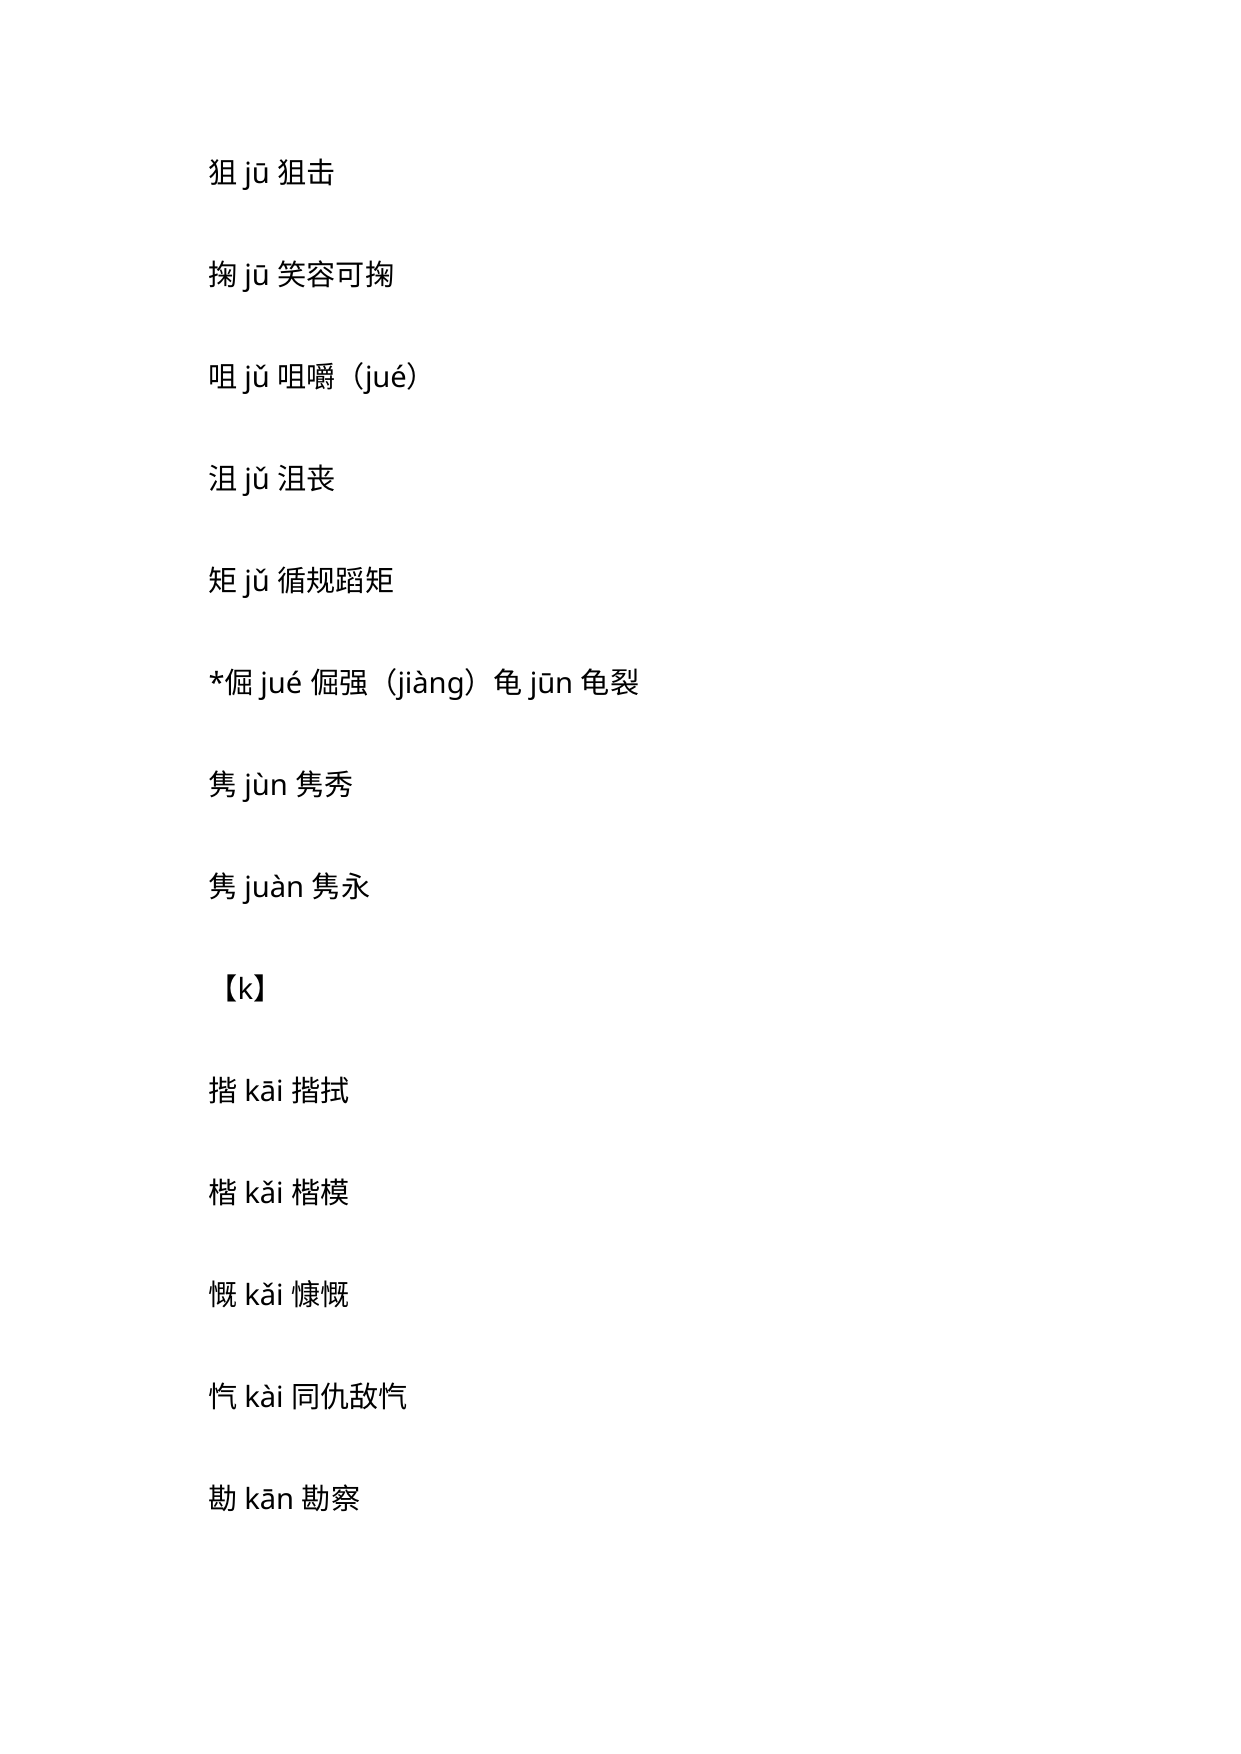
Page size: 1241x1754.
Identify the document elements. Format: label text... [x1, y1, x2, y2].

text 勘 kān 勘察 [150, 1476, 1090, 1518]
text 矩 jǔ 循规蹈矩 [150, 558, 1090, 600]
text 狙 jū 狙击 [150, 150, 1090, 192]
text 咀 jǔ 咀嚼（jué） [150, 354, 1090, 396]
text 忾 kài 同仇敌忾 [150, 1374, 1090, 1416]
text 慨 kǎi 慷慨 [150, 1272, 1090, 1314]
text 掬 jū 笑容可掬 [150, 252, 1090, 294]
text 楷 kǎi 楷模 [150, 1170, 1090, 1212]
text 隽 juàn 隽永 [150, 864, 1090, 906]
text 【k】 [150, 966, 1090, 1008]
text 沮 jǔ 沮丧 [150, 456, 1090, 498]
text 隽 jùn 隽秀 [150, 762, 1090, 804]
text *倔 jué 倔强（jiàng）龟 jūn 龟裂 [150, 660, 1090, 702]
text 揩 kāi 揩拭 [150, 1068, 1090, 1110]
